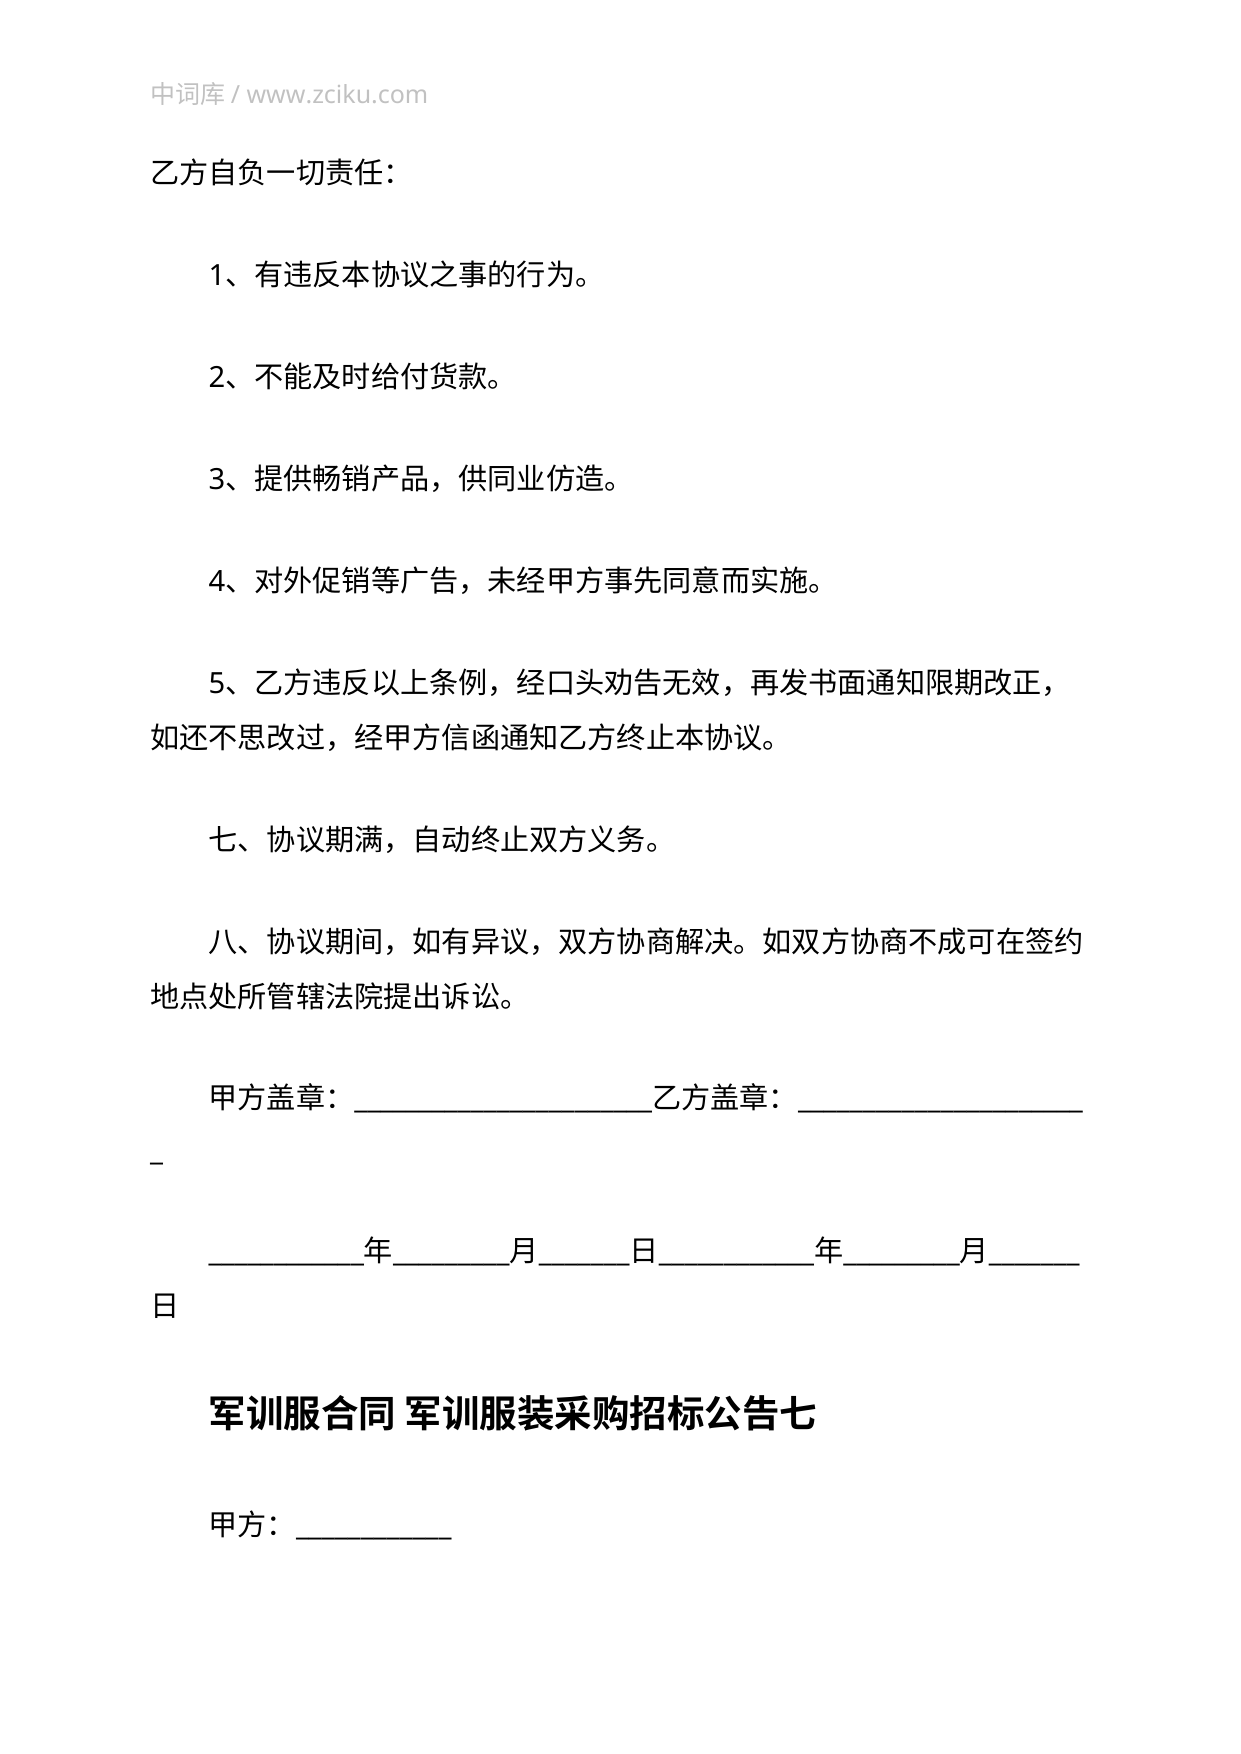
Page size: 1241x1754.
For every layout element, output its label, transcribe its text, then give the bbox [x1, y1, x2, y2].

text 军训服合同 军训服装采购招标公告七 [150, 1384, 1090, 1439]
text ____________年_________月_______日____________年_________月_______日 [150, 1228, 1090, 1325]
text 2、不能及时给付货款。 [150, 354, 1090, 396]
text 3、提供畅销产品，供同业仿造。 [150, 456, 1090, 498]
text 1、有违反本协议之事的行为。 [150, 252, 1090, 294]
text 七、协议期满，自动终止双方义务。 [150, 816, 1090, 859]
text 5、乙方违反以上条例，经口头劝告无效，再发书面通知限期改正，如还不思改过，经甲方信函通知乙方终止本协议。 [150, 660, 1090, 757]
text 甲方：____________ [150, 1502, 1090, 1544]
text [150, 150, 1090, 192]
text 甲方盖章：_______________________乙方盖章：_______________________ [150, 1075, 1090, 1169]
text 4、对外促销等广告，未经甲方事先同意而实施。 [150, 558, 1090, 600]
text 八、协议期间，如有异议，双方协商解决。如双方协商不成可在签约地点处所管辖法院提出诉讼。 [150, 918, 1090, 1015]
